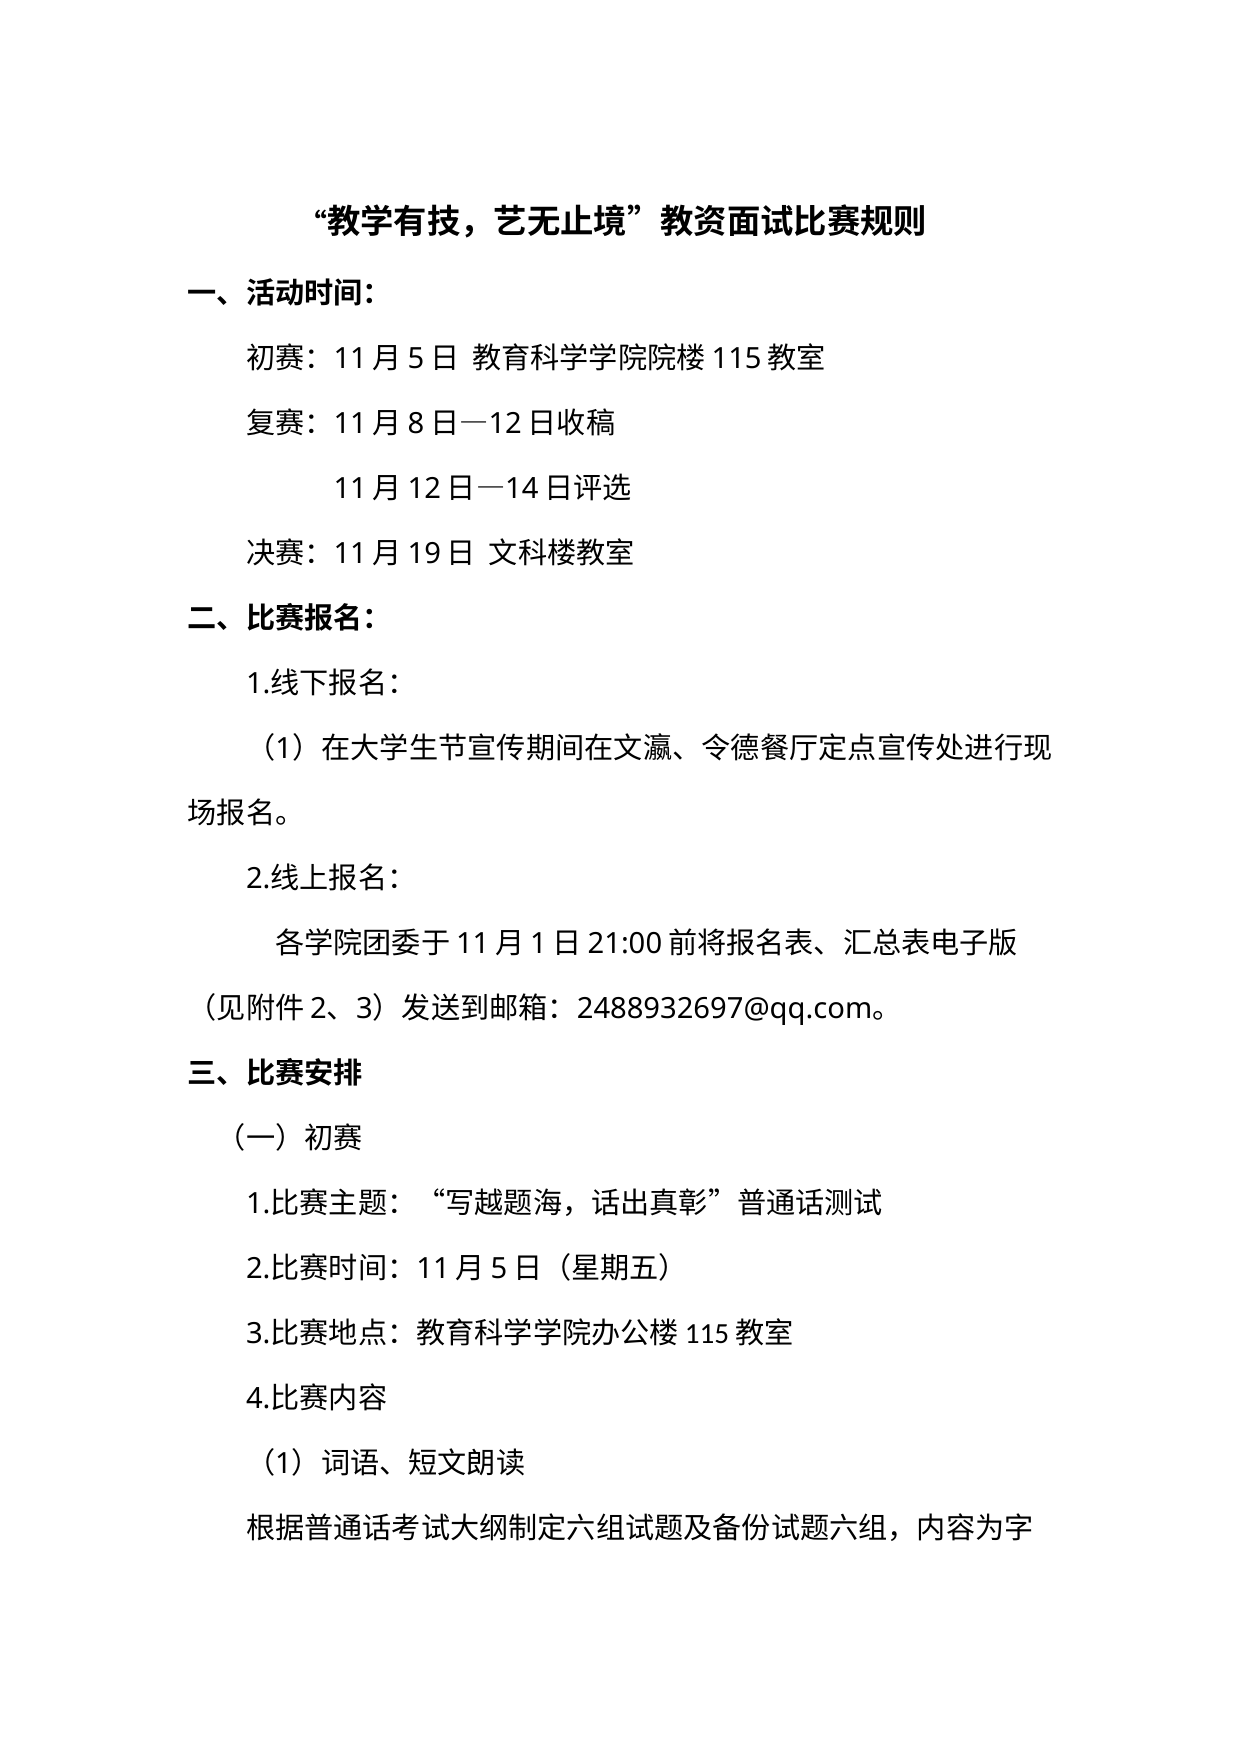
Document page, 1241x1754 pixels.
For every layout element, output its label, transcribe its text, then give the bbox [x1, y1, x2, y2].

text 各学院团委于11月1日21:00前将报名表、汇总表电子版（见附件2、3）发送到邮箱：2488932697@qq.com。 [187, 908, 1053, 1038]
text 三、比赛安排 [187, 1038, 1053, 1103]
text 二、比赛报名： [187, 583, 1053, 648]
text 决赛：11月19日 文科楼教室 [187, 518, 1053, 583]
text （1）词语、短文朗读 [187, 1428, 1053, 1493]
text 1.比赛主题：“写越题海，话出真彰”普通话测试 [187, 1168, 1053, 1233]
text 初赛：11月5日 教育科学学院院楼115教室 [187, 323, 1053, 388]
text 2.线上报名： [187, 843, 1053, 908]
text 复赛：11月8日—12日收稿 [187, 388, 1053, 453]
text 11月12日—14日评选 [187, 453, 1053, 518]
text （一）初赛 [187, 1103, 1053, 1168]
text 4.比赛内容 [187, 1363, 1053, 1428]
text 1.线下报名： [187, 648, 1053, 713]
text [187, 1493, 1053, 1558]
text 一、活动时间： [187, 258, 1053, 323]
text 3.比赛地点：教育科学学院办公楼115教室 [187, 1298, 1053, 1363]
title “教学有技，艺无止境”教资面试比赛规则 [187, 187, 1053, 252]
text 2.比赛时间：11月5日（星期五） [187, 1233, 1053, 1298]
text （1）在大学生节宣传期间在文瀛、令德餐厅定点宣传处进行现场报名。 [187, 713, 1053, 843]
